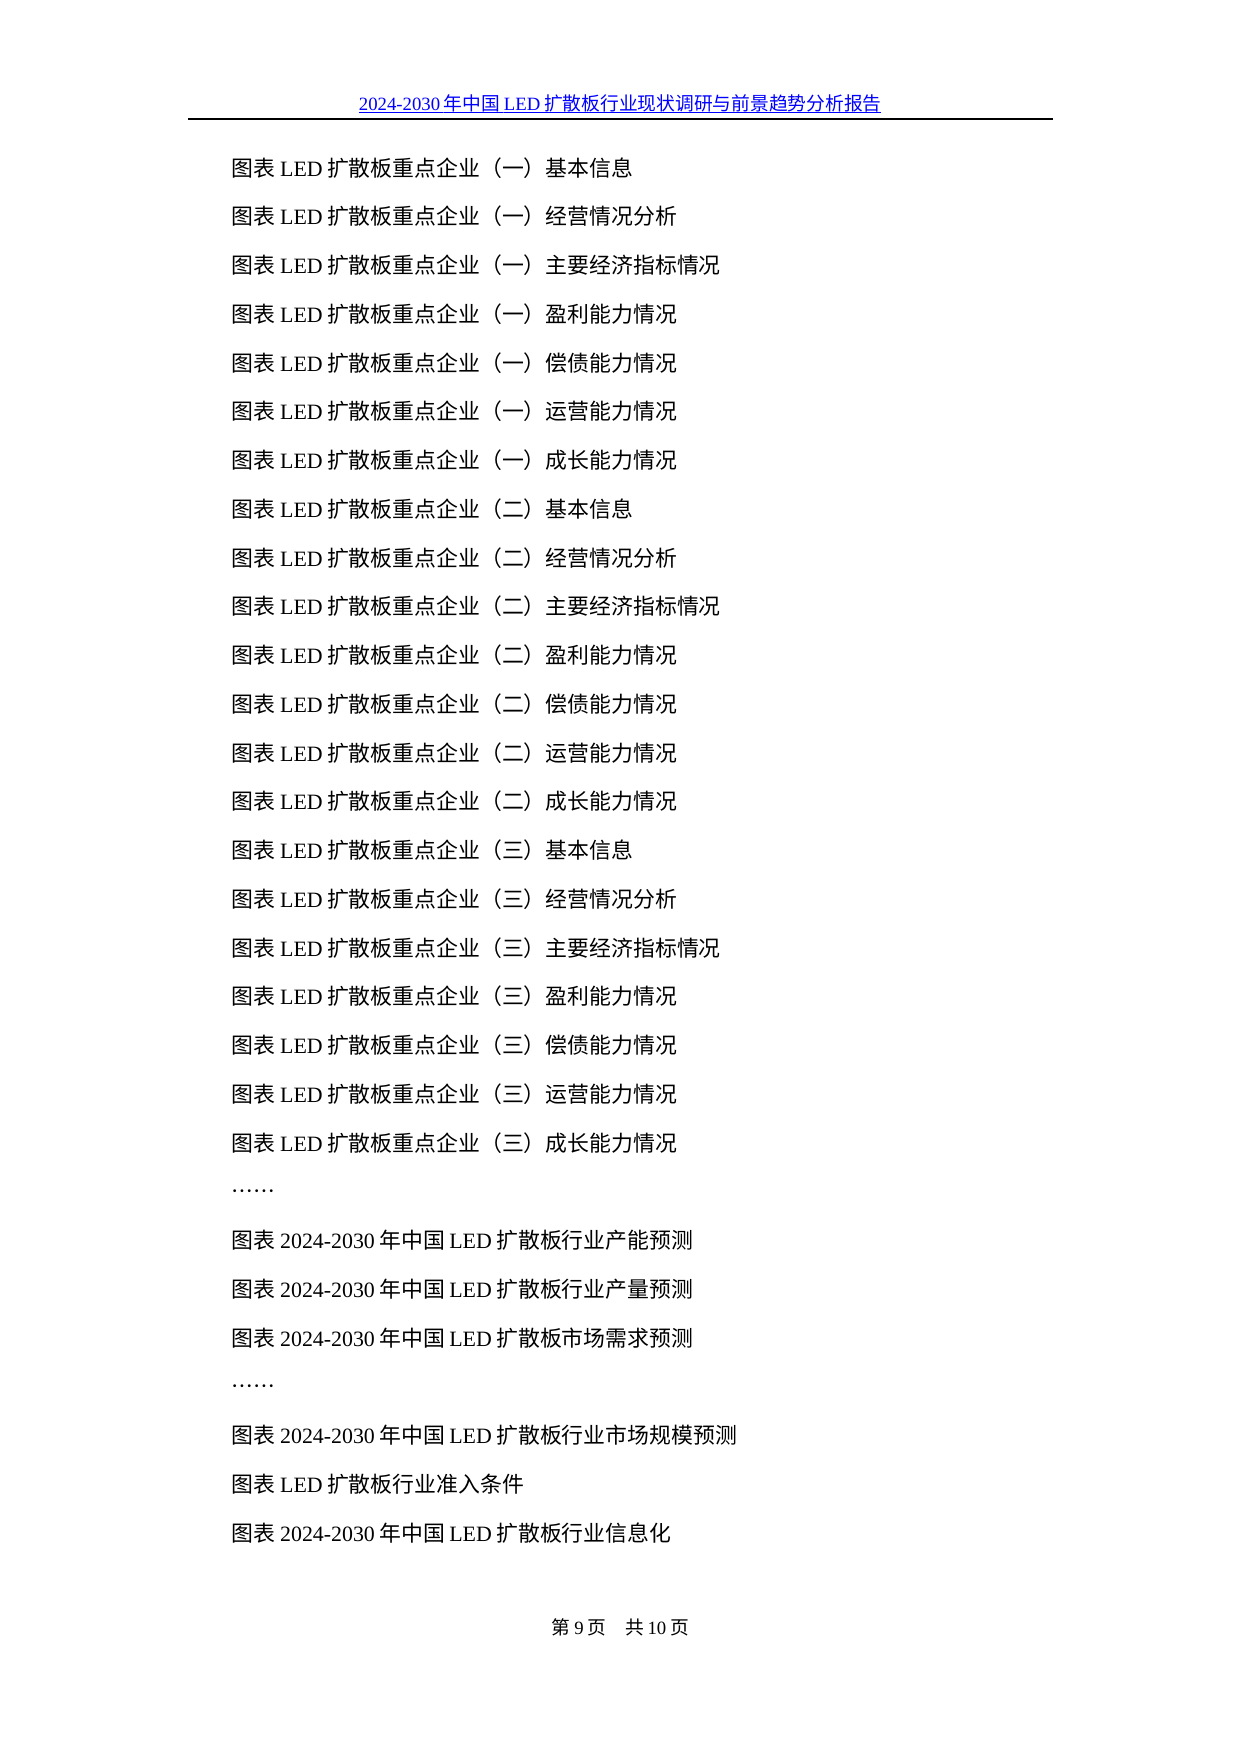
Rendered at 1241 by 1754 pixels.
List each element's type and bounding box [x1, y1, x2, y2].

text [187, 150, 1053, 1548]
